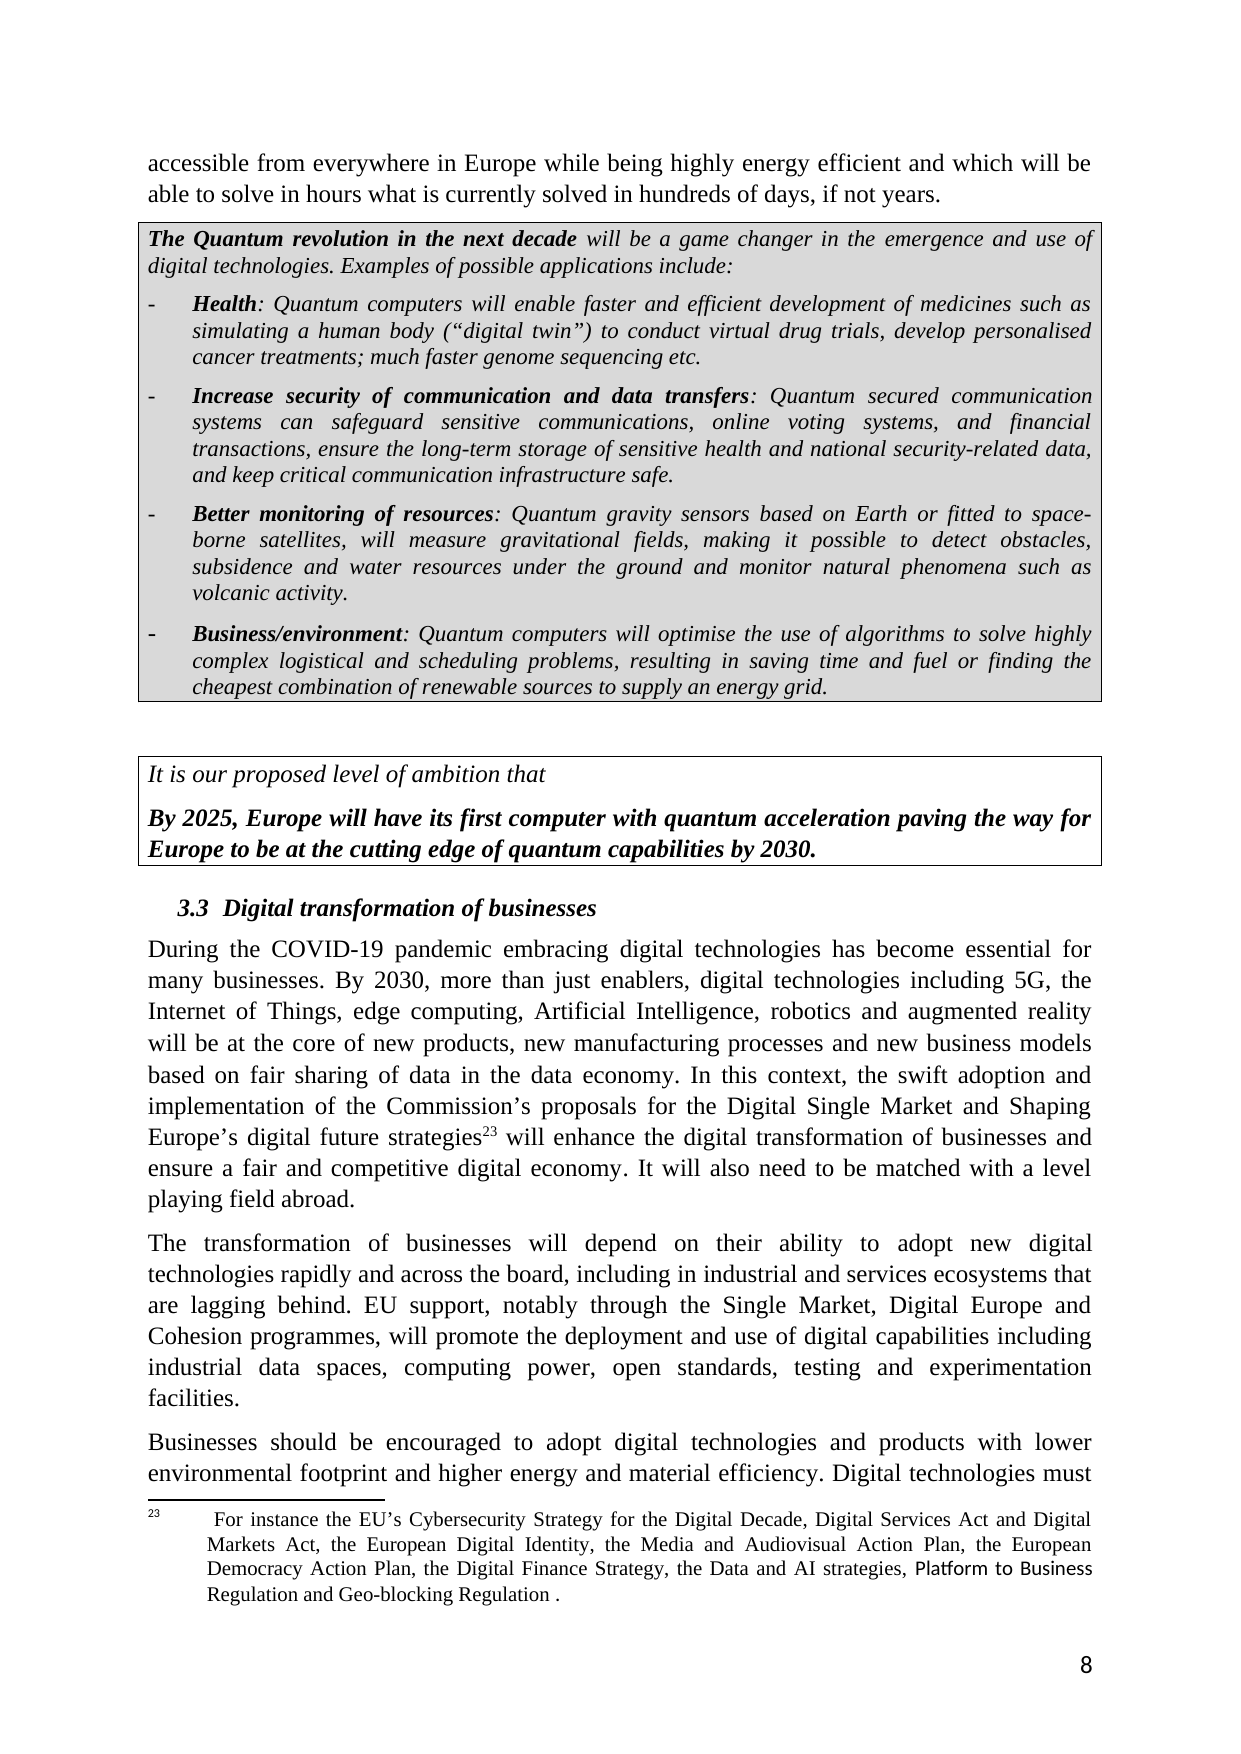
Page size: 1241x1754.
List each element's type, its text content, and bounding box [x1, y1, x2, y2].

text - Business/environment: Quantum computers will optimise the use of algorithms to solve highly complex logistical and scheduling problems, resulting in saving time and fuel or finding the cheapest combination of renewable sources to supply an energy grid. [139, 615, 1101, 701]
text - Better monitoring of resources: Quantum gravity sensors based on Earth or fitted to space-borne satellites, will measure gravitational fields, making it possible to detect obstacles, subsidence and water resources under the ground and monitor natural phenomena such as volcanic activity. [139, 497, 1101, 605]
text The transformation of businesses will depend on their ability to adopt new digital technologies rapidly and across the board, including in industrial and services ecosystems that are lagging behind. EU support, notably through the Single Market, Digital Europe and Cohesion programmes, will promote the deployment and use of digital capabilities including industrial data spaces, computing power, open standards, testing and experimentation facilities. [148, 1228, 1093, 1412]
text 3.3 Digital transformation of businesses [177, 893, 1093, 922]
text By 2025, Europe will have its first computer with quantum acceleration paving the way for Europe to be at the cutting edge of quantum capabilities by 2030. [139, 800, 1101, 865]
text - Increase security of communication and data transfers: Quantum secured communication systems can safeguard sensitive communications, online voting systems, and financial transactions, ensure the long-term storage of sensitive health and national security-related data, and keep critical communication infrastructure safe. [139, 379, 1101, 487]
text - Health: Quantum computers will enable faster and efficient development of medicines such as simulating a human body (“digital twin”) to conduct virtual drug trials, develop personalised cancer treatments; much faster genome sequencing etc. [139, 287, 1101, 369]
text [148, 1427, 1093, 1487]
text During the COVID-19 pandemic embracing digital technologies has become essential for many businesses. By 2030, more than just enablers, digital technologies including 5G, the Internet of Things, edge computing, Artificial Intelligence, robotics and augmented reality will be at the core of new products, new manufacturing processes and new business models based on fair sharing of data in the data economy. In this context, the swift adoption and implementation of the Commission’s proposals for the Digital Single Market and Shaping Europe’s digital future strategies will enhance the digital transformation of businesses and ensure a fair and competitive digital economy. It will also need to be matched with a level playing field abroad. [148, 934, 1093, 1213]
text The Quantum revolution in the next decade will be a game changer in the emergence and use of digital technologies. Examples of possible applications include: [139, 223, 1101, 278]
text It is our proposed level of ambition that [139, 757, 1101, 788]
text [148, 148, 1093, 207]
